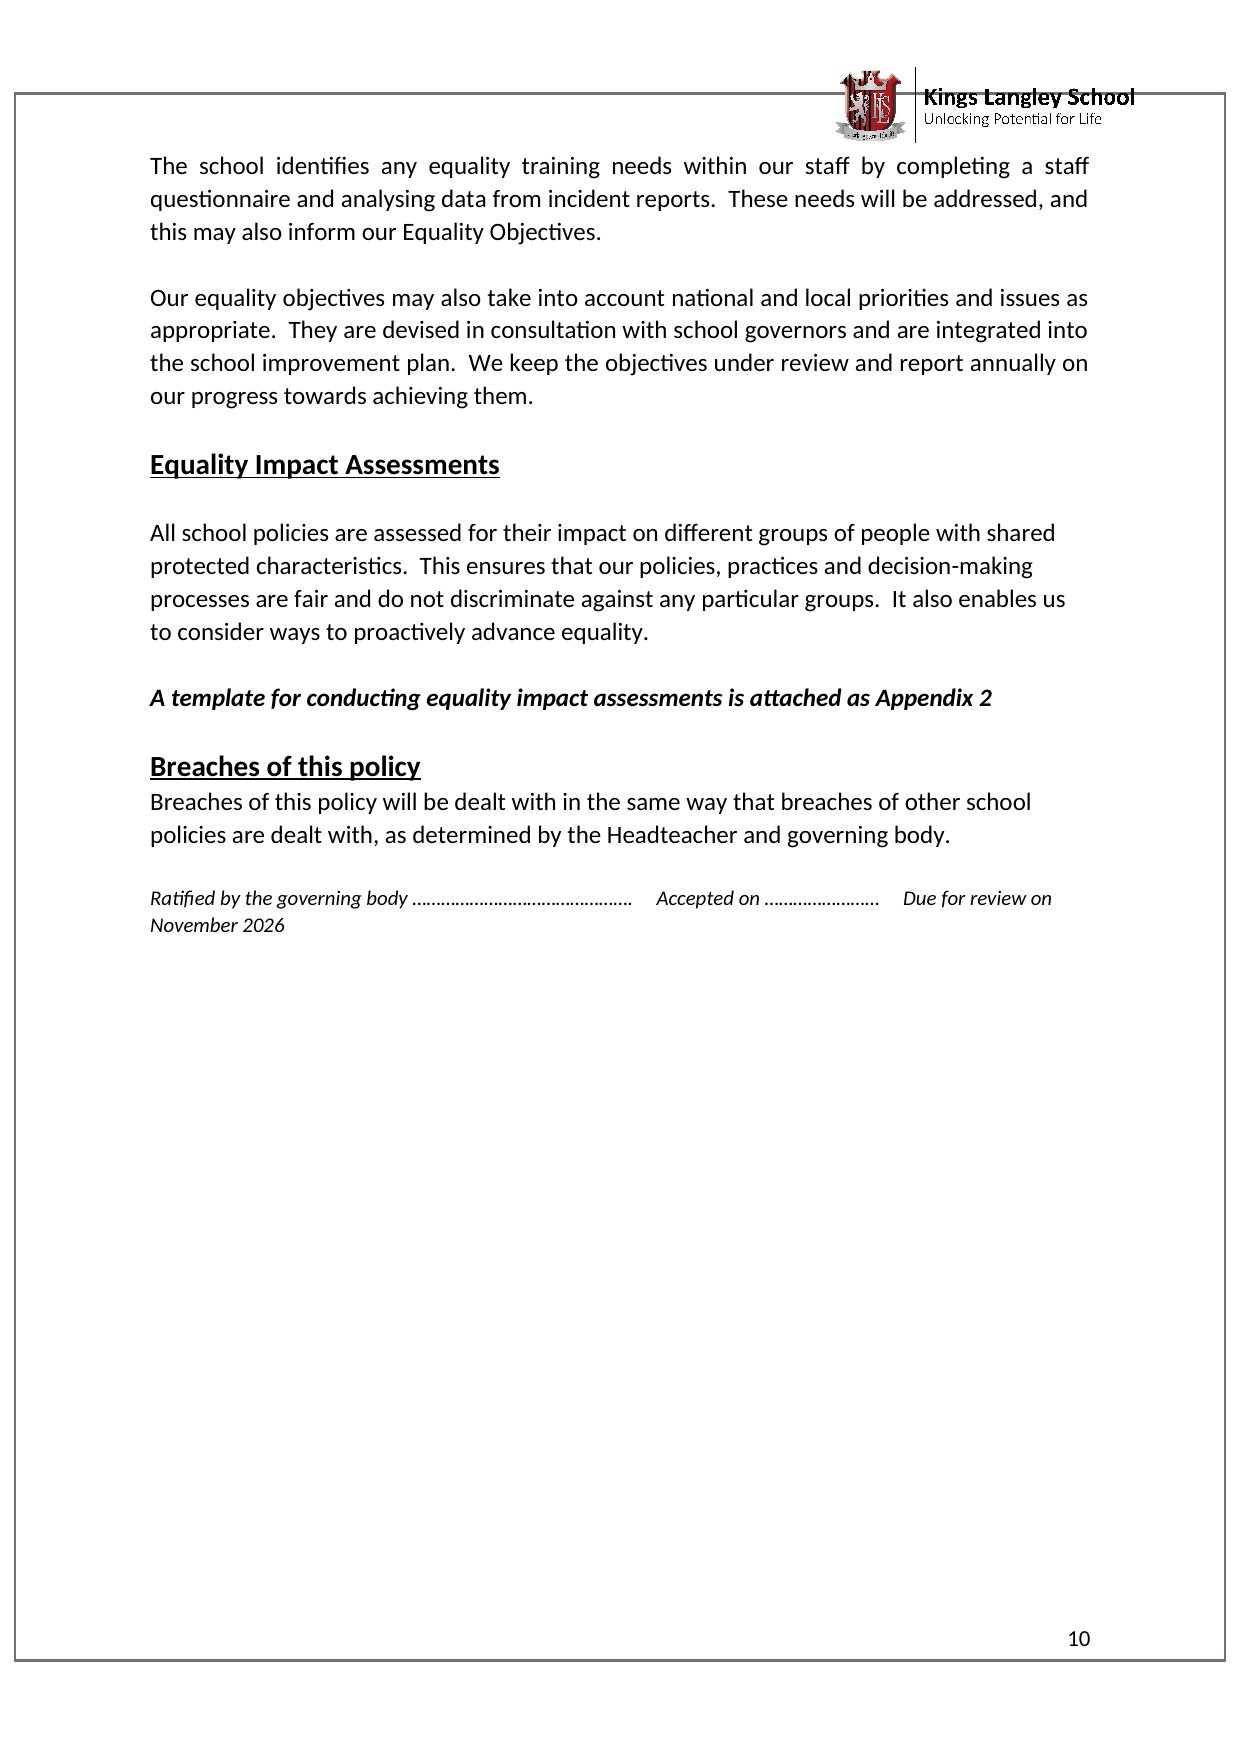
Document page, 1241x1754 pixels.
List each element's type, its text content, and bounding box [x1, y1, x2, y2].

text Breaches of this policy [150, 748, 1090, 784]
text Our equality objectives may also take into account national and local priorities and issues as appropriate. They are devised in consultation with school governors and are integrated into the school improvement plan. We keep the objectives under review and report annually on our progress towards achieving them. [150, 282, 1090, 411]
text Equality Impact Assessments [150, 446, 1090, 482]
text Ratified by the governing body ………………………………………. Accepted on …………………… Due for review on November 2026 [150, 885, 1090, 938]
text A template for conducting equality impact assessments is attached as Appendix 2 [150, 682, 1090, 713]
text Breaches of this policy will be dealt with in the same way that breaches of other school policies are dealt with, as determined by the Headteacher and governing body. [150, 786, 1090, 850]
picture [800, 56, 1183, 150]
text The school identifies any equality training needs within our staff by completing a staff questionnaire and analysing data from incident reports. These needs will be addressed, and this may also inform our Equality Objectives. [150, 150, 1090, 246]
text All school policies are assessed for their impact on different groups of people with shared protected characteristics. This ensures that our policies, practices and decision-making processes are fair and do not discriminate against any particular groups. It also enables us to consider ways to proactively advance equality. [150, 518, 1090, 647]
